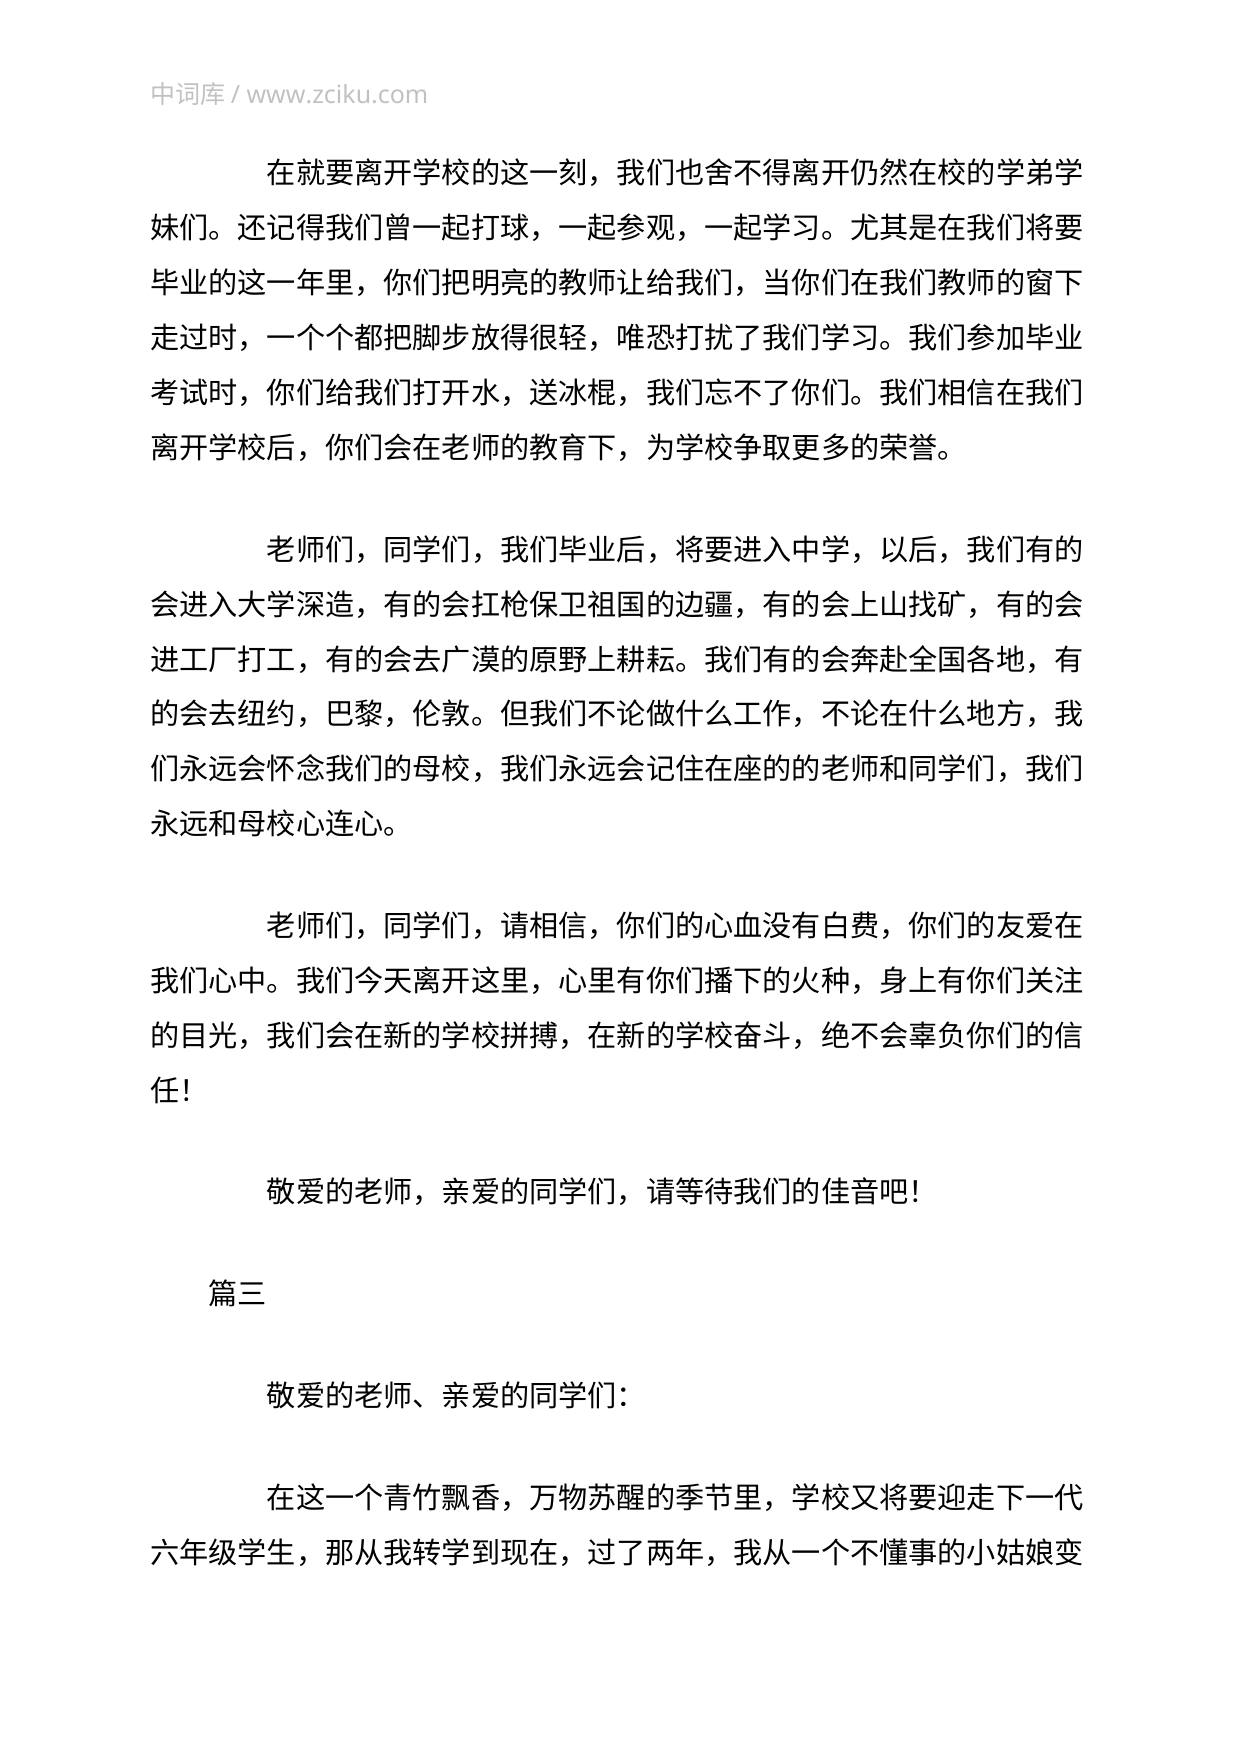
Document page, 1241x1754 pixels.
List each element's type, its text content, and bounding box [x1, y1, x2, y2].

text 篇三 [150, 1271, 1090, 1313]
text 敬爱的老师、亲爱的同学们： [150, 1372, 1090, 1415]
text 在就要离开学校的这一刻，我们也舍不得离开仍然在校的学弟学妹们。还记得我们曾一起打球，一起参观，一起学习。尤其是在我们将要毕业的这一年里，你们把明亮的教师让给我们，当你们在我们教师的窗下走过时，一个个都把脚步放得很轻，唯恐打扰了我们学习。我们参加毕业考试时，你们给我们打开水，送冰棍，我们忘不了你们。我们相信在我们离开学校后，你们会在老师的教育下，为学校争取更多的荣誉。 [150, 150, 1090, 467]
text 老师们，同学们，请相信，你们的心血没有白费，你们的友爱在我们心中。我们今天离开这里，心里有你们播下的火种，身上有你们关注的目光，我们会在新的学校拼搏，在新的学校奋斗，绝不会辜负你们的信任！ [150, 902, 1090, 1109]
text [150, 1474, 1090, 1571]
text 老师们，同学们，我们毕业后，将要进入中学，以后，我们有的会进入大学深造，有的会扛枪保卫祖国的边疆，有的会上山找矿，有的会进工厂打工，有的会去广漠的原野上耕耘。我们有的会奔赴全国各地，有的会去纽约，巴黎，伦敦。但我们不论做什么工作，不论在什么地方，我们永远会怀念我们的母校，我们永远会记住在座的的老师和同学们，我们永远和母校心连心。 [150, 526, 1090, 843]
text 敬爱的老师，亲爱的同学们，请等待我们的佳音吧！ [150, 1169, 1090, 1211]
